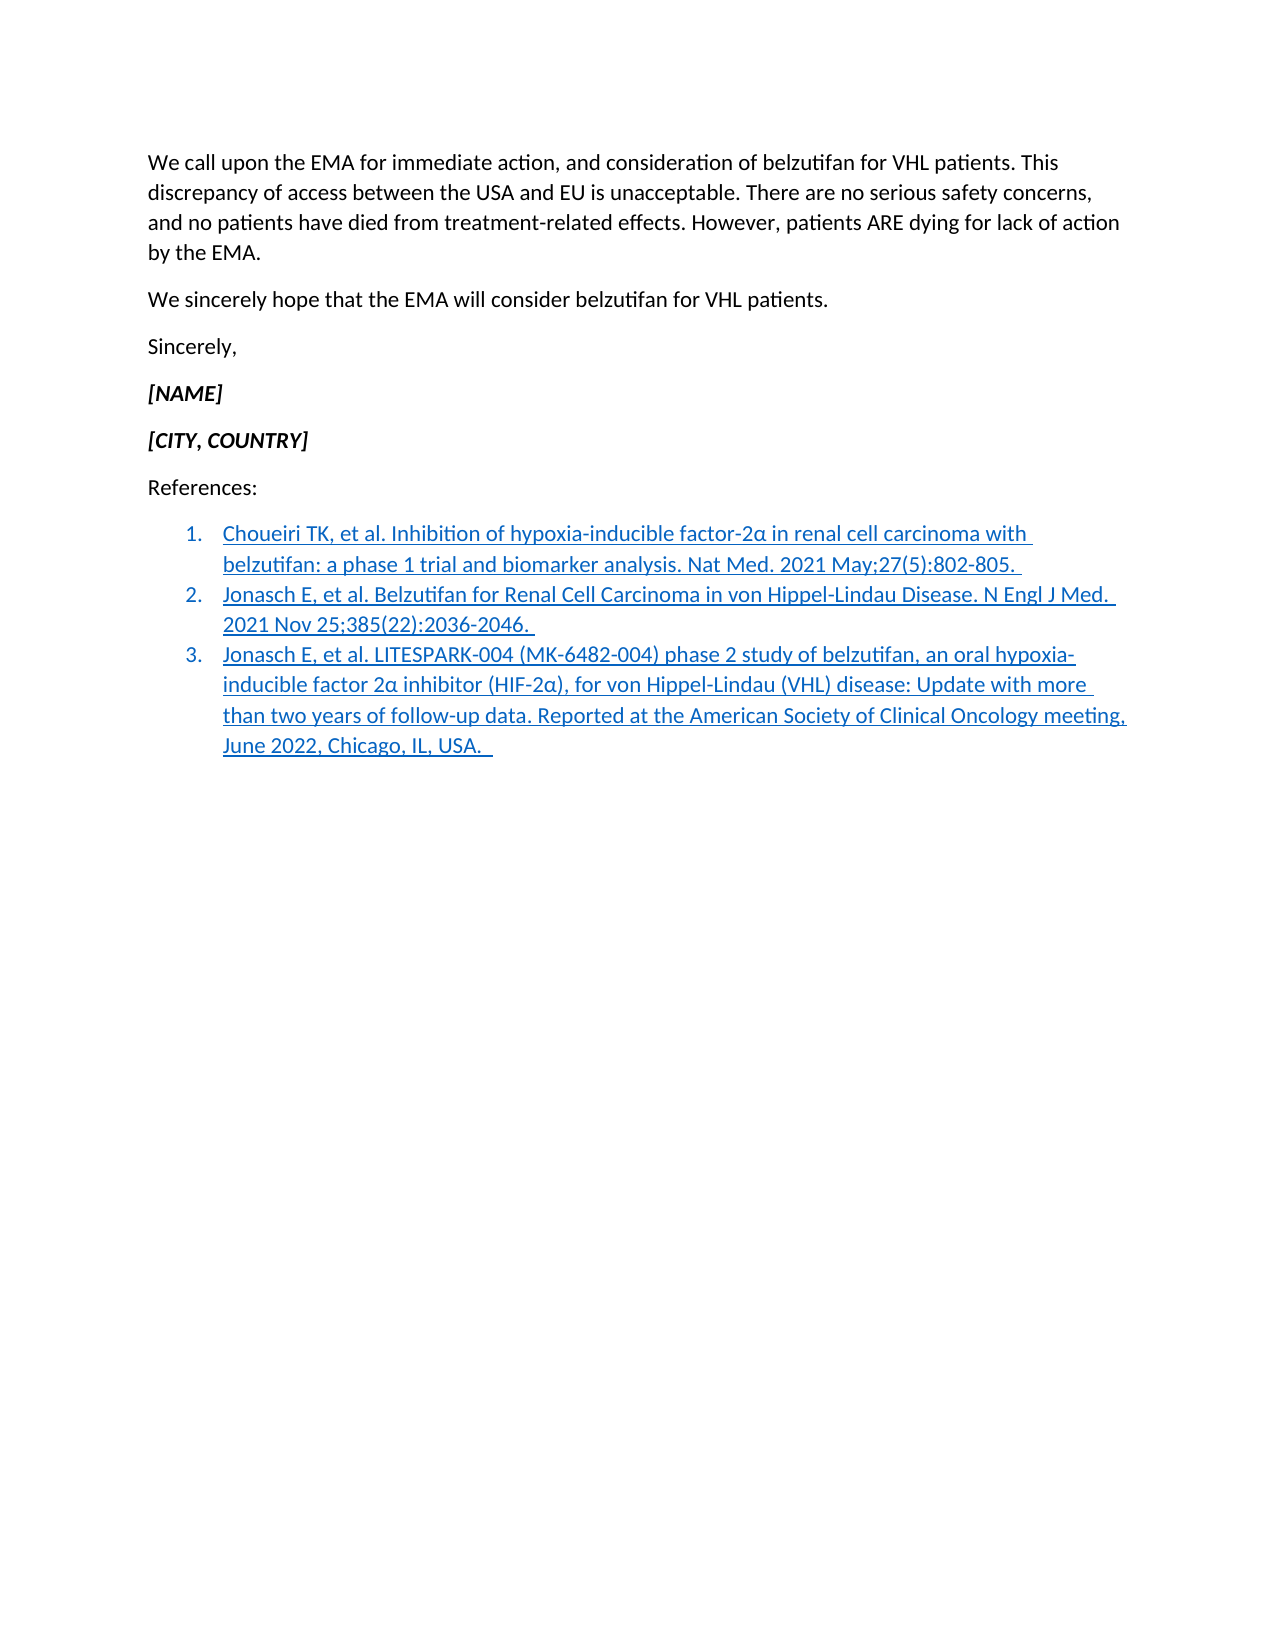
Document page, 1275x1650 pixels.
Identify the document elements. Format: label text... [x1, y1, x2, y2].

list Jonasch E, et al. Belzutifan for Renal Cell Carcinoma in von Hippel-Lindau Disease. N Engl J Med. 2021 Nov 25;385(22):2036-2046. [185, 580, 1127, 638]
text Sincerely, [148, 332, 1127, 360]
text [CITY, COUNTRY] [148, 426, 1127, 454]
text We call upon the EMA for immediate action, and consideration of belzutifan for VHL patients. This discrepancy of access between the USA and EU is unacceptable. There are no serious safety concerns, and no patients have died from treatment-related effects. However, patients ARE dying for lack of action by the EMA. [148, 148, 1127, 266]
text We sincerely hope that the EMA will consider belzutifan for VHL patients. [148, 285, 1127, 313]
text References: [148, 473, 1127, 501]
list Jonasch E, et al. LITESPARK-004 (MK-6482-004) phase 2 study of belzutifan, an oral hypoxia-inducible factor 2α inhibitor (HIF-2α), for von Hippel-Lindau (VHL) disease: Update with more than two years of follow-up data. Reported at the American Society of Clinical Oncology meeting, June 2022, Chicago, IL, USA. [185, 640, 1127, 759]
list Choueiri TK, et al. Inhibition of hypoxia-inducible factor-2α in renal cell carcinoma with belzutifan: a phase 1 trial and biomarker analysis. Nat Med. 2021 May;27(5):802-805. [185, 519, 1127, 578]
text [NAME] [148, 379, 1127, 407]
